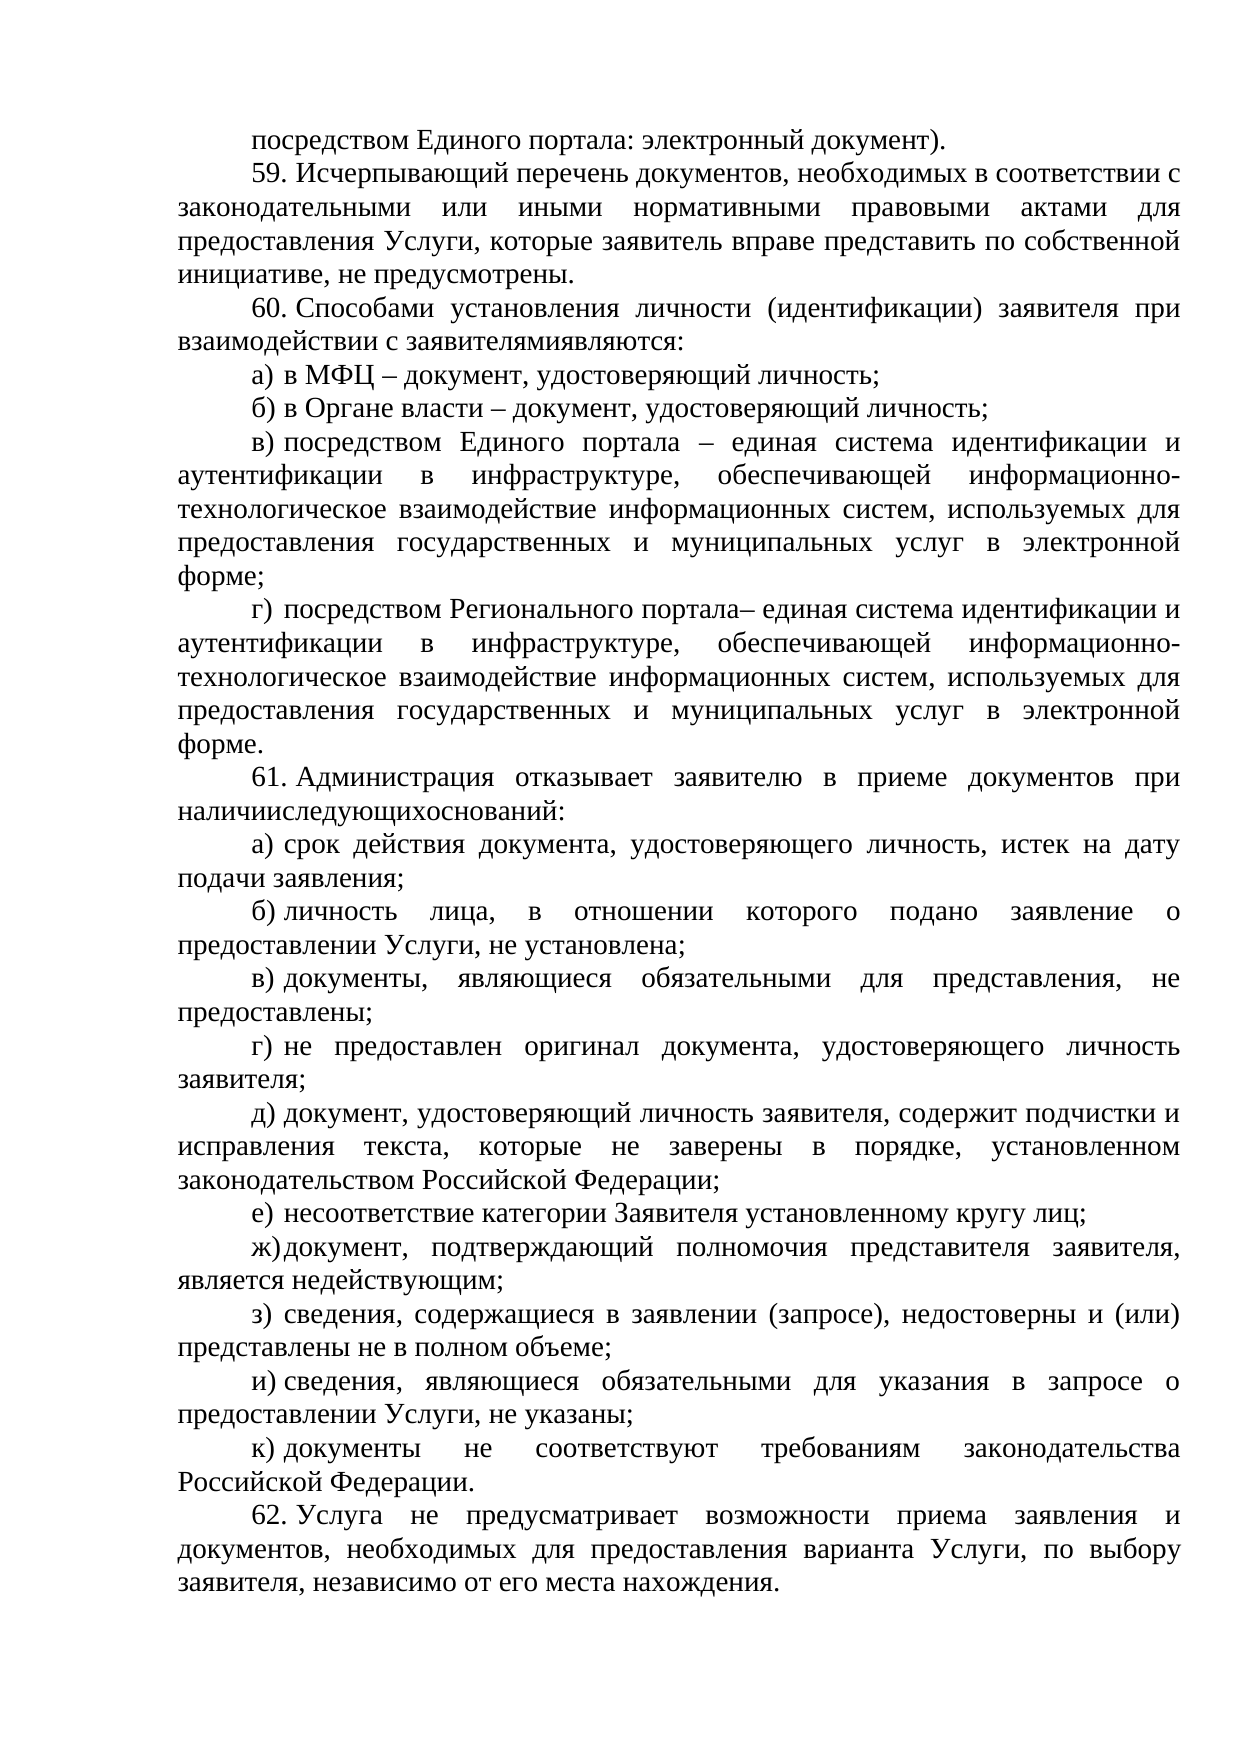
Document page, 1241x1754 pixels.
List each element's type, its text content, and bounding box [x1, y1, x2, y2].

list срок действия документа, удостоверяющего личность, истек на дату подачи заявления; [177, 826, 1181, 893]
list посредством Регионального портала– единая система идентификации и аутентификации в инфраструктуре, обеспечивающей информационно-технологическое взаимодействие информационных систем, используемых для предоставления государственных и муниципальных услуг в электронной форме. [177, 592, 1181, 759]
list не предоставлен оригинал документа, удостоверяющего личность заявителя; [177, 1028, 1181, 1095]
list Способами установления личности (идентификации) заявителя при взаимодействии с заявителямиявляются: [177, 290, 1181, 357]
list личность лица, в отношении которого подано заявление о предоставлении Услуги, не установлена; [177, 893, 1181, 961]
list сведения, являющиеся обязательными для указания в запросе о предоставлении Услуги, не указаны; [177, 1363, 1181, 1430]
list документы не соответствуют требованиям законодательства Российской Федерации. [177, 1430, 1181, 1497]
text посредством Единого портала: электронный документ). [177, 122, 1181, 156]
list документы, являющиеся обязательными для представления, не предоставлены; [177, 961, 1181, 1028]
list сведения, содержащиеся в заявлении (запросе), недостоверны и (или) представлены не в полном объеме; [177, 1296, 1181, 1363]
list Администрация отказывает заявителю в приеме документов при наличииследующихоснований: [177, 759, 1181, 826]
list в Органе власти – документ, удостоверяющий личность; [177, 390, 1181, 424]
list Услуга не предусматривает возможности приема заявления и документов, необходимых для предоставления варианта Услуги, по выбору заявителя, независимо от его места нахождения. [177, 1497, 1181, 1598]
list документ, подтверждающий полномочия представителя заявителя, является недействующим; [177, 1229, 1181, 1296]
list в МФЦ – документ, удостоверяющий личность; [177, 357, 1181, 390]
list несоответствие категории Заявителя установленному кругу лиц; [177, 1195, 1181, 1229]
list Исчерпывающий перечень документов, необходимых в соответствии с законодательными или иными нормативными правовыми актами для предоставления Услуги, которые заявитель вправе представить по собственной инициативе, не предусмотрены. [177, 156, 1181, 290]
list посредством Единого портала – единая система идентификации и аутентификации в инфраструктуре, обеспечивающей информационно-технологическое взаимодействие информационных систем, используемых для предоставления государственных и муниципальных услуг в электронной форме; [177, 424, 1181, 592]
list документ, удостоверяющий личность заявителя, содержит подчистки и исправления текста, которые не заверены в порядке, установленном законодательством Российской Федерации; [177, 1095, 1181, 1195]
